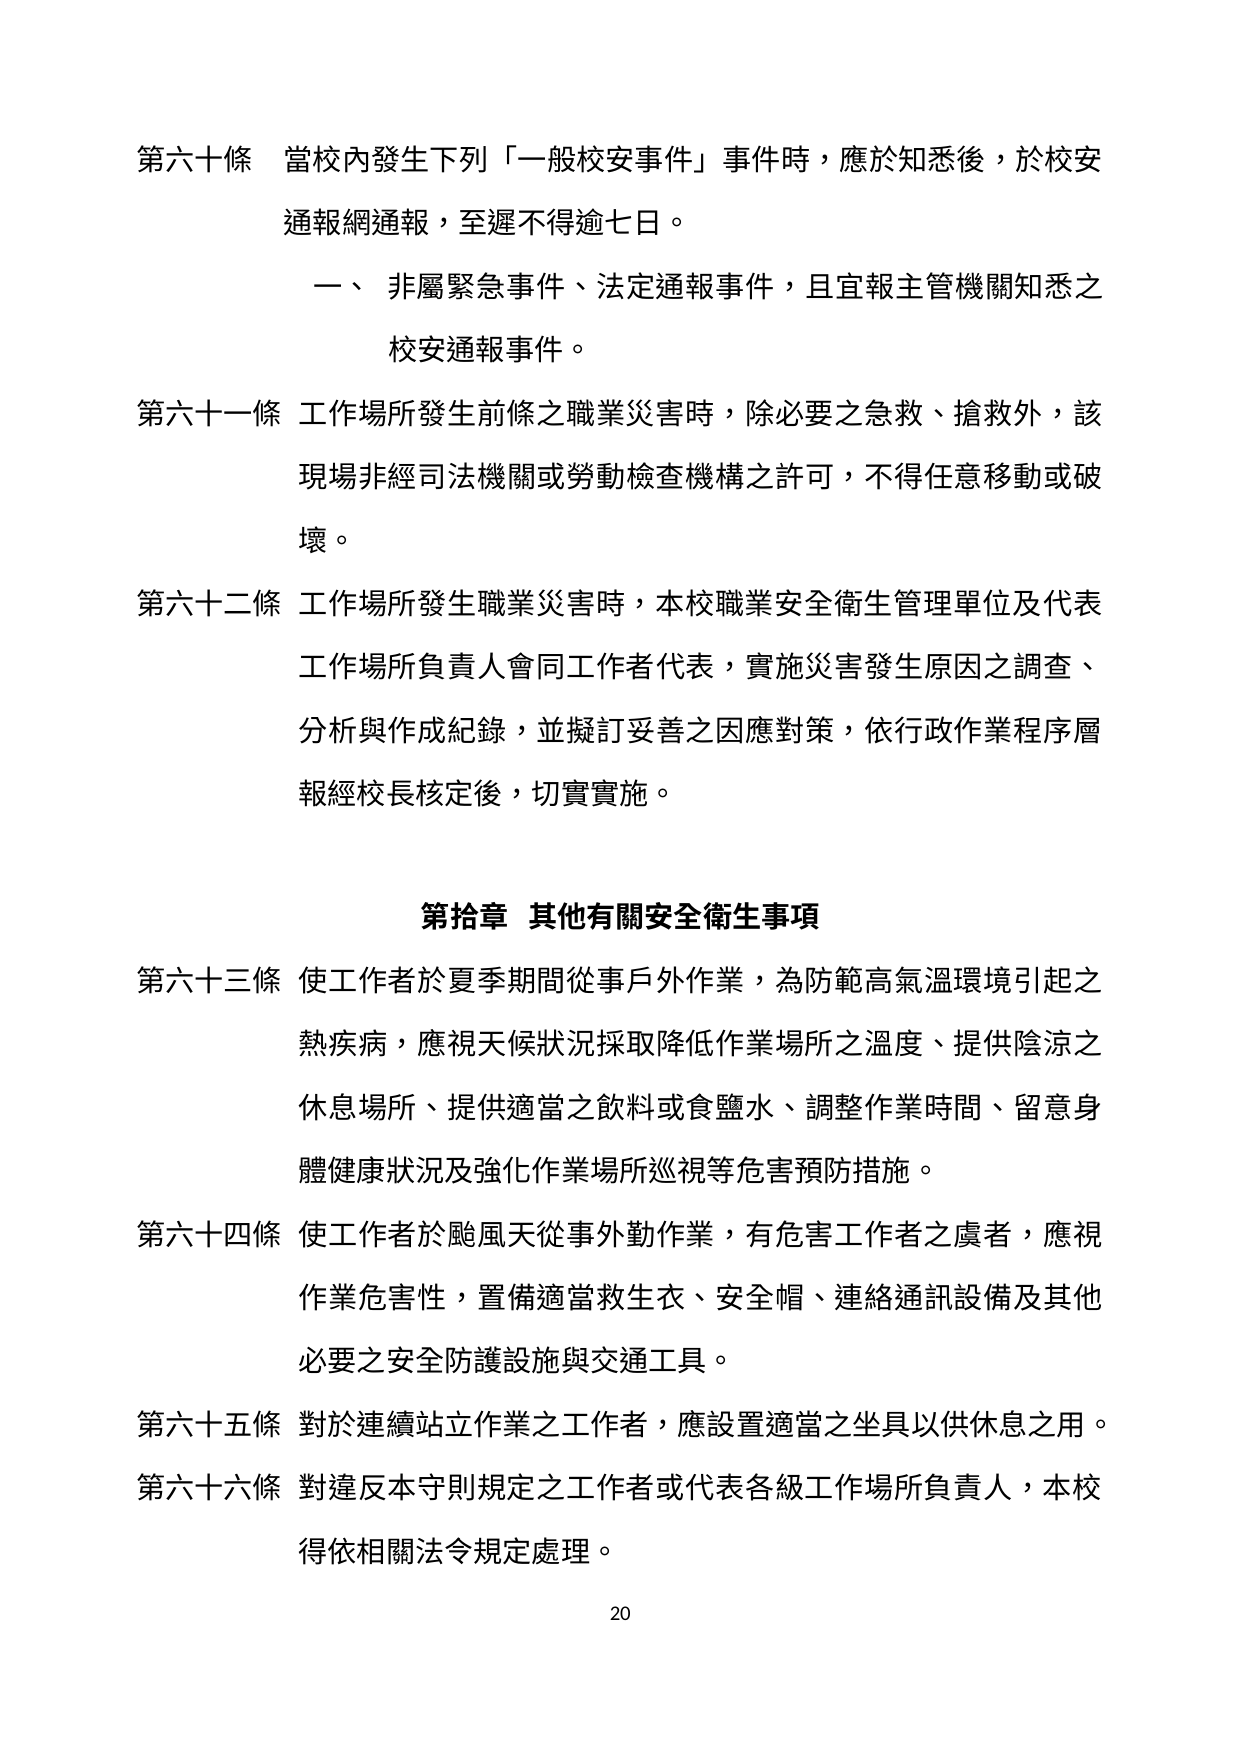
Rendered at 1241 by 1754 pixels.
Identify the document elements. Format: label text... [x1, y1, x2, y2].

text 第拾章 其他有關安全衛生事項 [136, 894, 1104, 936]
list 對於連續站立作業之工作者，應設置適當之坐具以供休息之用。 [136, 1401, 1104, 1444]
list 工作場所發生前條之職業災害時，除必要之急救、搶救外，該現場非經司法機關或勞動檢查機構之許可，不得任意移動或破壞。 [136, 390, 1104, 559]
list 使工作者於夏季期間從事戶外作業，為防範高氣溫環境引起之熱疾病，應視天候狀況採取降低作業場所之溫度、提供陰涼之休息場所、提供適當之飲料或食鹽水、調整作業時間、留意身體健康狀況及強化作業場所巡視等危害預防措施。 [136, 957, 1104, 1190]
list 非屬緊急事件、法定通報事件，且宜報主管機關知悉之校安通報事件。 [313, 263, 1104, 369]
list 工作場所發生職業災害時，本校職業安全衛生管理單位及代表工作場所負責人會同工作者代表，實施災害發生原因之調查、分析與作成紀錄，並擬訂妥善之因應對策，依行政作業程序層報經校長核定後，切實實施。 [136, 581, 1104, 813]
list 使工作者於颱風天從事外勤作業，有危害工作者之虞者，應視作業危害性，置備適當救生衣、安全帽、連絡通訊設備及其他必要之安全防護設施與交通工具。 [136, 1211, 1104, 1380]
list 當校內發生下列「一般校安事件」事件時，應於知悉後，於校安通報網通報，至遲不得逾七日。 [136, 137, 1104, 242]
list 對違反本守則規定之工作者或代表各級工作場所負責人，本校得依相關法令規定處理。 [136, 1465, 1104, 1571]
